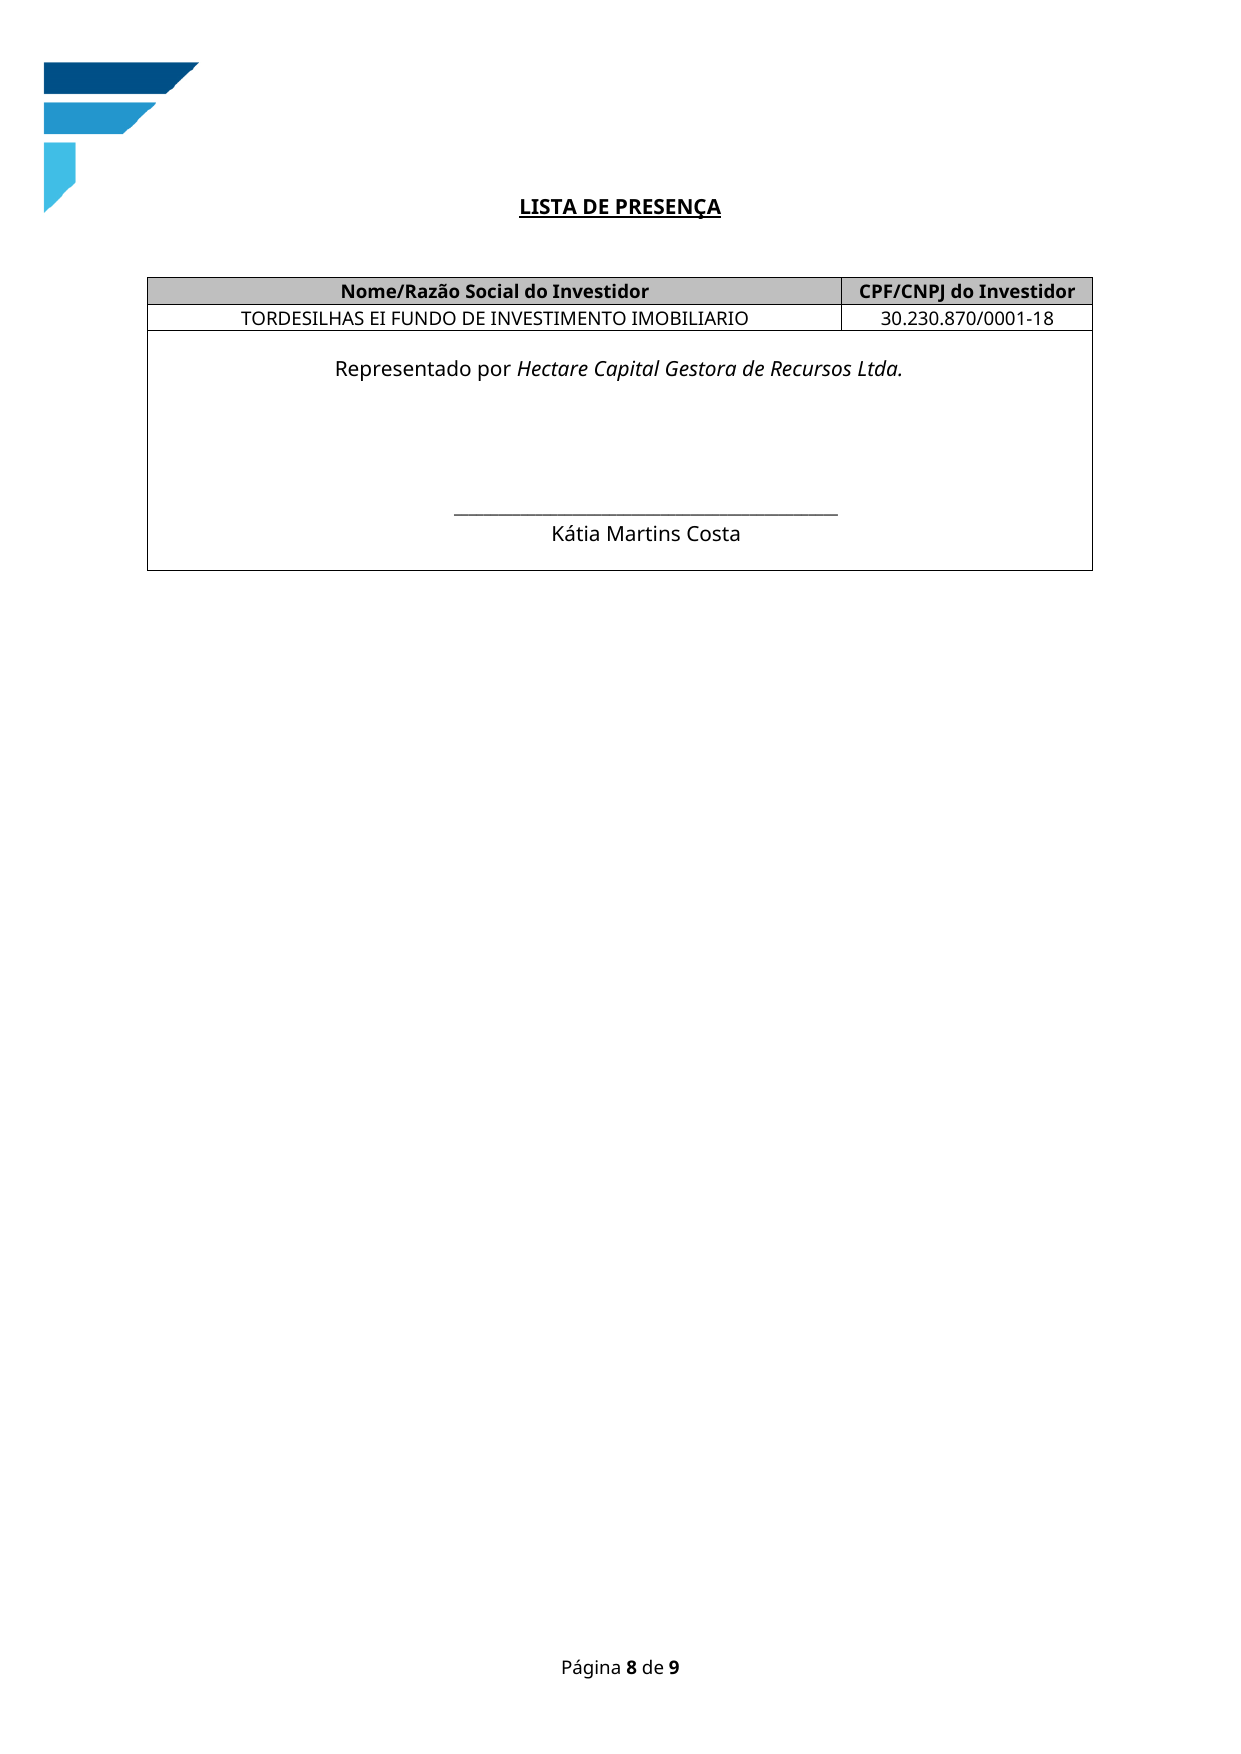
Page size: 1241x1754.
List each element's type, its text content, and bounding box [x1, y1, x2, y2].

table_header Nome/Razão Social do Investidor [148, 278, 841, 304]
table_cell 30.230.870/0001-18 [842, 305, 1092, 330]
table_cell Representado por Hectare Capital Gestora de Recursos Ltda. ____________________________________________________ Kátia Martins Costa [148, 331, 1092, 570]
picture [25, 31, 212, 227]
table_header CPF/CNPJ do Investidor [842, 278, 1092, 304]
table_cell TORDESILHAS EI FUNDO DE INVESTIMENTO IMOBILIARIO [148, 305, 841, 330]
text LISTA DE PRESENÇA [148, 192, 1092, 220]
